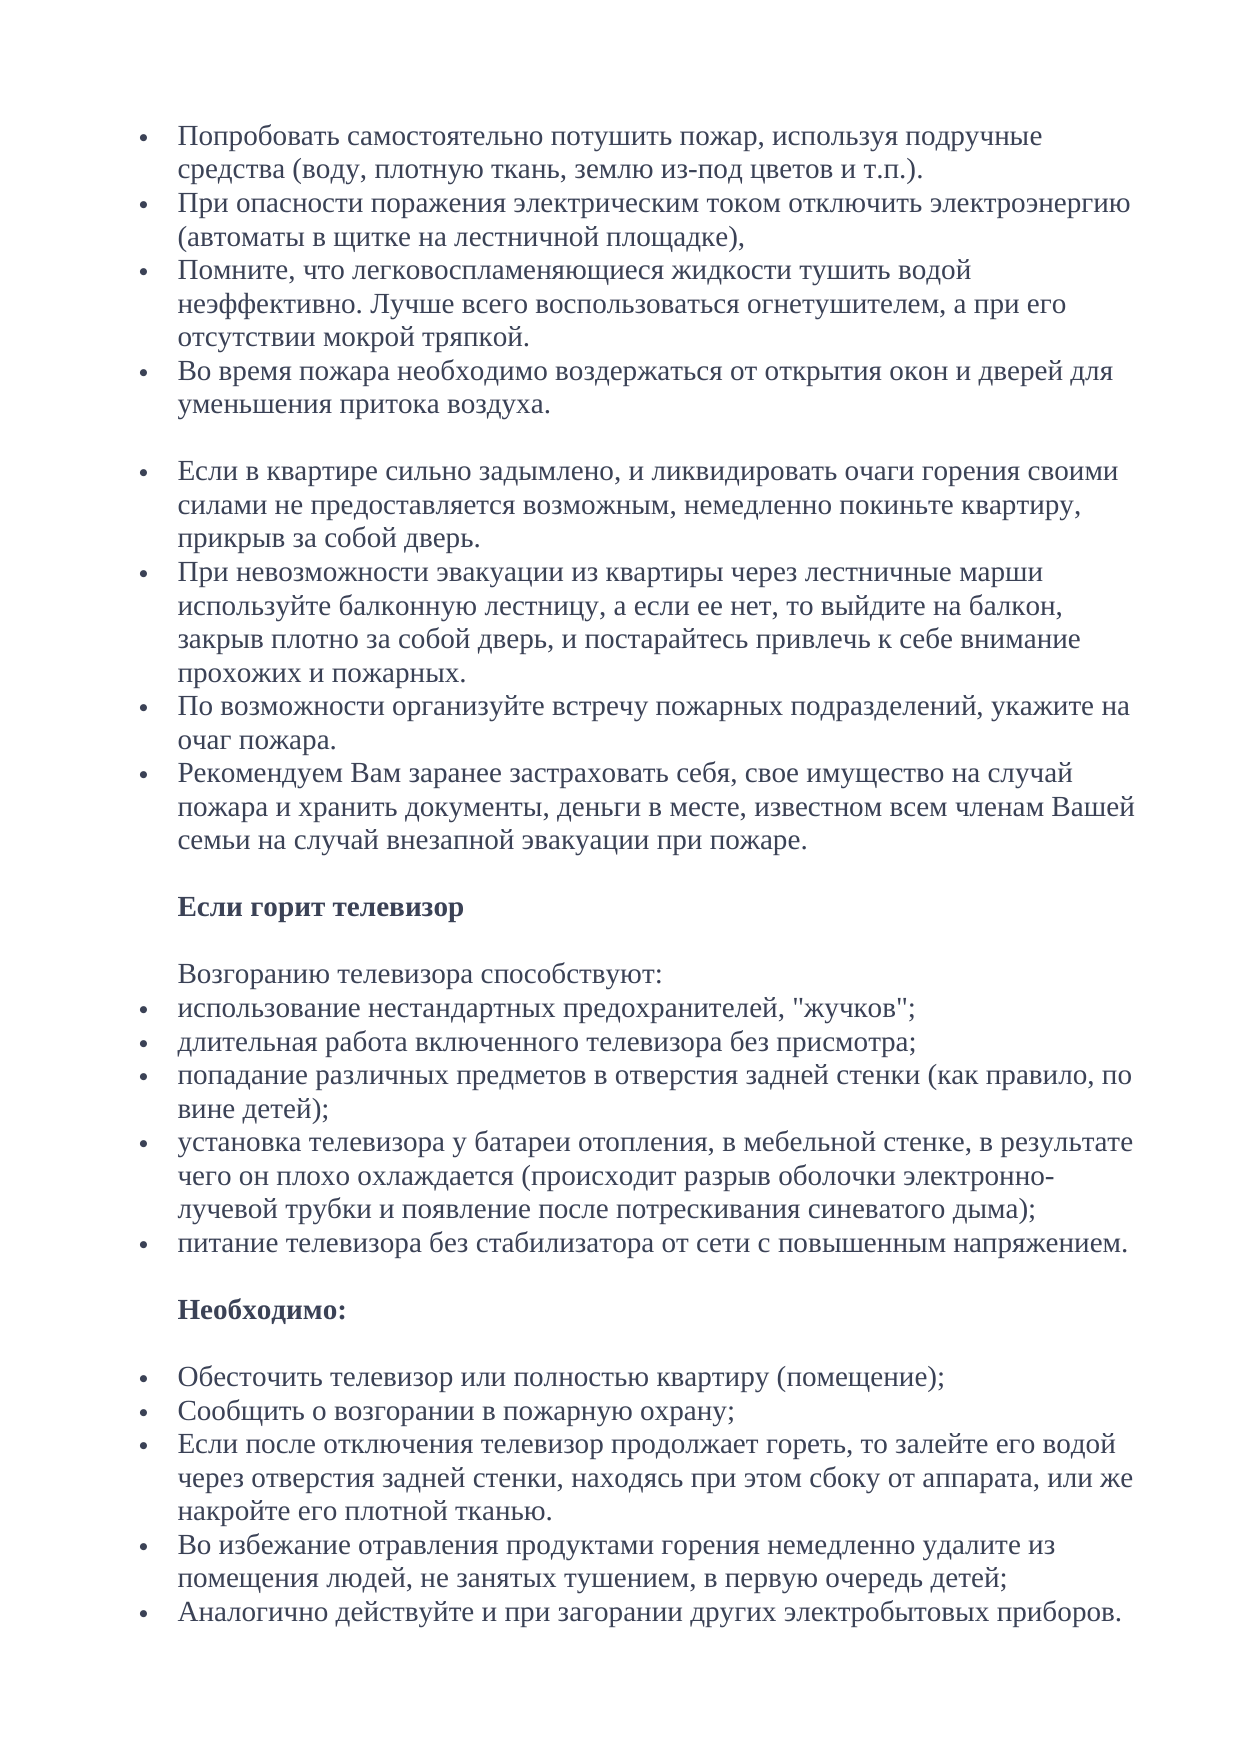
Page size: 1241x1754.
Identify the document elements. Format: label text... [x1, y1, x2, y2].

list Во время пожара необходимо воздержаться от открытия окон и дверей для уменьшения притока воздуха. [140, 353, 1152, 420]
list питание телевизора без стабилизатора от сети с повышенным напряжением. [140, 1225, 1152, 1258]
list Сообщить о возгорании в пожарную охрану; [140, 1393, 1152, 1426]
list Рекомендуем Вам заранее застраховать себя, свое имущество на случай пожара и хранить документы, деньги в месте, известном всем членам Вашей семьи на случай внезапной эвакуации при пожаре. [140, 755, 1152, 856]
list установка телевизора у батареи отопления, в мебельной стенке, в результате чего он плохо охлаждается (происходит разрыв оболочки электронно-лучевой трубки и появление после потрескивания синеватого дыма); [140, 1124, 1152, 1225]
list длительная работа включенного телевизора без присмотра; [140, 1024, 1152, 1057]
text Если горит телевизор [177, 889, 1152, 923]
text Необходимо: [177, 1292, 1152, 1326]
list использование нестандартных предохранителей, "жучков"; [140, 990, 1152, 1024]
list При невозможности эвакуации из квартиры через лестничные марши используйте балконную лестницу, а если ее нет, то выйдите на балкон, закрыв плотно за собой дверь, и постарайтесь привлечь к себе внимание прохожих и пожарных. [140, 554, 1152, 688]
list Помните, что легковоспламеняющиеся жидкости тушить водой неэффективно. Лучше всего воспользоваться огнетушителем, а при его отсутствии мокрой тряпкой. [140, 252, 1152, 353]
list Обесточить телевизор или полностью квартиру (помещение); [140, 1359, 1152, 1393]
list Во избежание отравления продуктами горения немедленно удалите из помещения людей, не занятых тушением, в первую очередь детей; [140, 1527, 1152, 1594]
text Возгоранию телевизора способствуют: [177, 957, 1152, 990]
list При опасности поражения электрическим током отключить электроэнергию (автоматы в щитке на лестничной площадке), [140, 185, 1152, 252]
list попадание различных предметов в отверстия задней стенки (как правило, по вине детей); [140, 1057, 1152, 1124]
list Если в квартире сильно задымлено, и ликвидировать очаги горения своими силами не предоставляется возможным, немедленно покиньте квартиру, прикрыв за собой дверь. [140, 453, 1152, 554]
list Если после отключения телевизор продолжает гореть, то залейте его водой через отверстия задней стенки, находясь при этом сбоку от аппарата, или же накройте его плотной тканью. [140, 1426, 1152, 1527]
list Попробовать самостоятельно потушить пожар, используя подручные средства (воду, плотную ткань, землю из-под цветов и т.п.). [140, 118, 1152, 185]
list Аналогично действуйте и при загорании других электробытовых приборов. [140, 1594, 1152, 1627]
list По возможности организуйте встречу пожарных подразделений, укажите на очаг пожара. [140, 688, 1152, 755]
